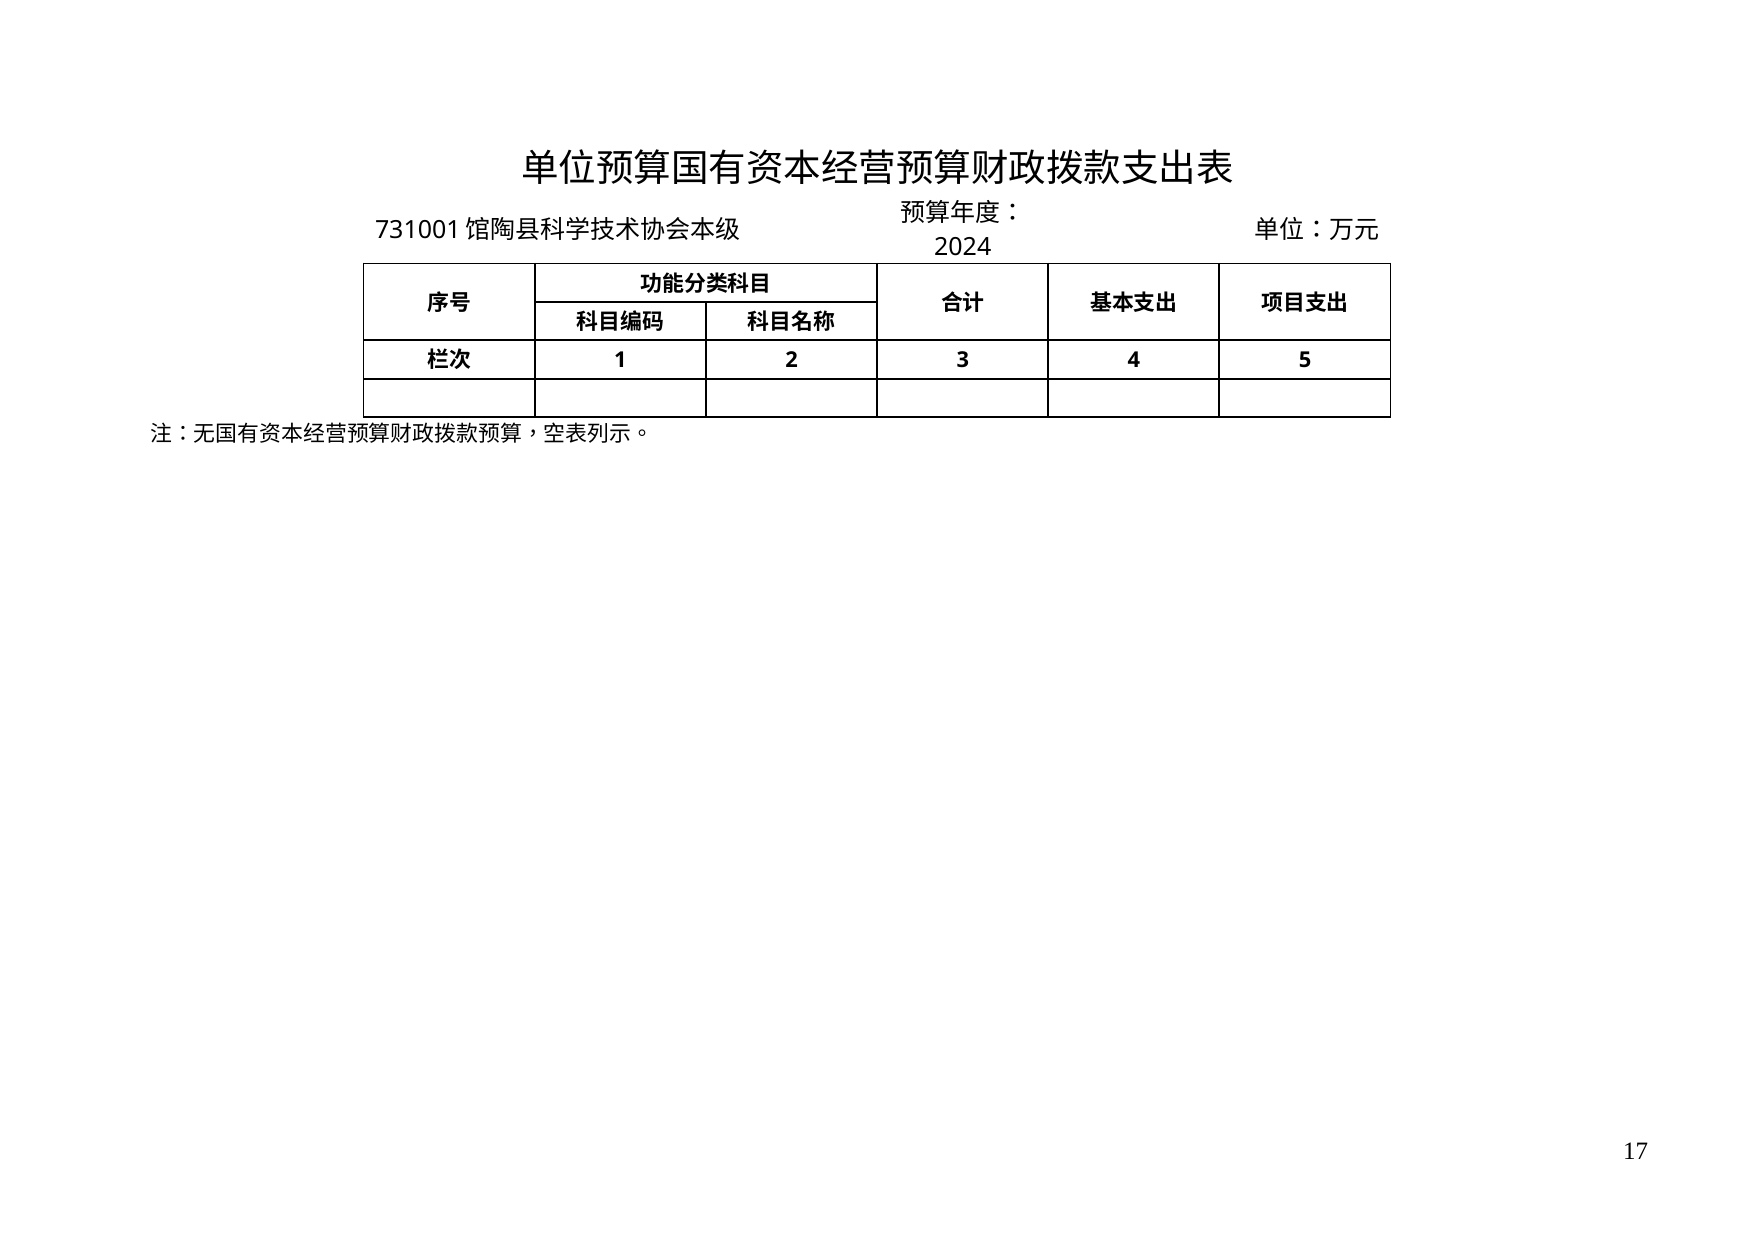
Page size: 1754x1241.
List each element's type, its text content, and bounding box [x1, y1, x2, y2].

table_cell 2 [707, 341, 876, 378]
table_cell [1220, 380, 1390, 416]
table_cell 4 [1049, 341, 1218, 378]
text 单位预算国有资本经营预算财政拨款支出表 [106, 142, 1648, 193]
table_cell 功能分类科目 [536, 264, 876, 301]
table_cell 合计 [878, 264, 1047, 339]
table_cell 科目名称 [707, 303, 876, 339]
table_cell [878, 380, 1047, 416]
table_cell 基本支出 [1049, 264, 1218, 339]
table_header 预算年度：2024 [878, 195, 1047, 262]
table_cell [536, 380, 705, 416]
table_cell 1 [536, 341, 705, 378]
table_cell 5 [1220, 341, 1390, 378]
text 注：无国有资本经营预算财政拨款预算，空表列示。 [106, 418, 1648, 448]
table_cell [1049, 380, 1218, 416]
table_cell [364, 380, 534, 416]
table_cell 栏次 [364, 341, 534, 378]
table_header 731001馆陶县科学技术协会本级 [364, 195, 876, 262]
table_cell 项目支出 [1220, 264, 1390, 339]
table_header 单位：万元 [1049, 195, 1390, 262]
table_cell 3 [878, 341, 1047, 378]
table_cell 序号 [364, 264, 534, 339]
table_cell [707, 380, 876, 416]
table_cell 科目编码 [536, 303, 705, 339]
